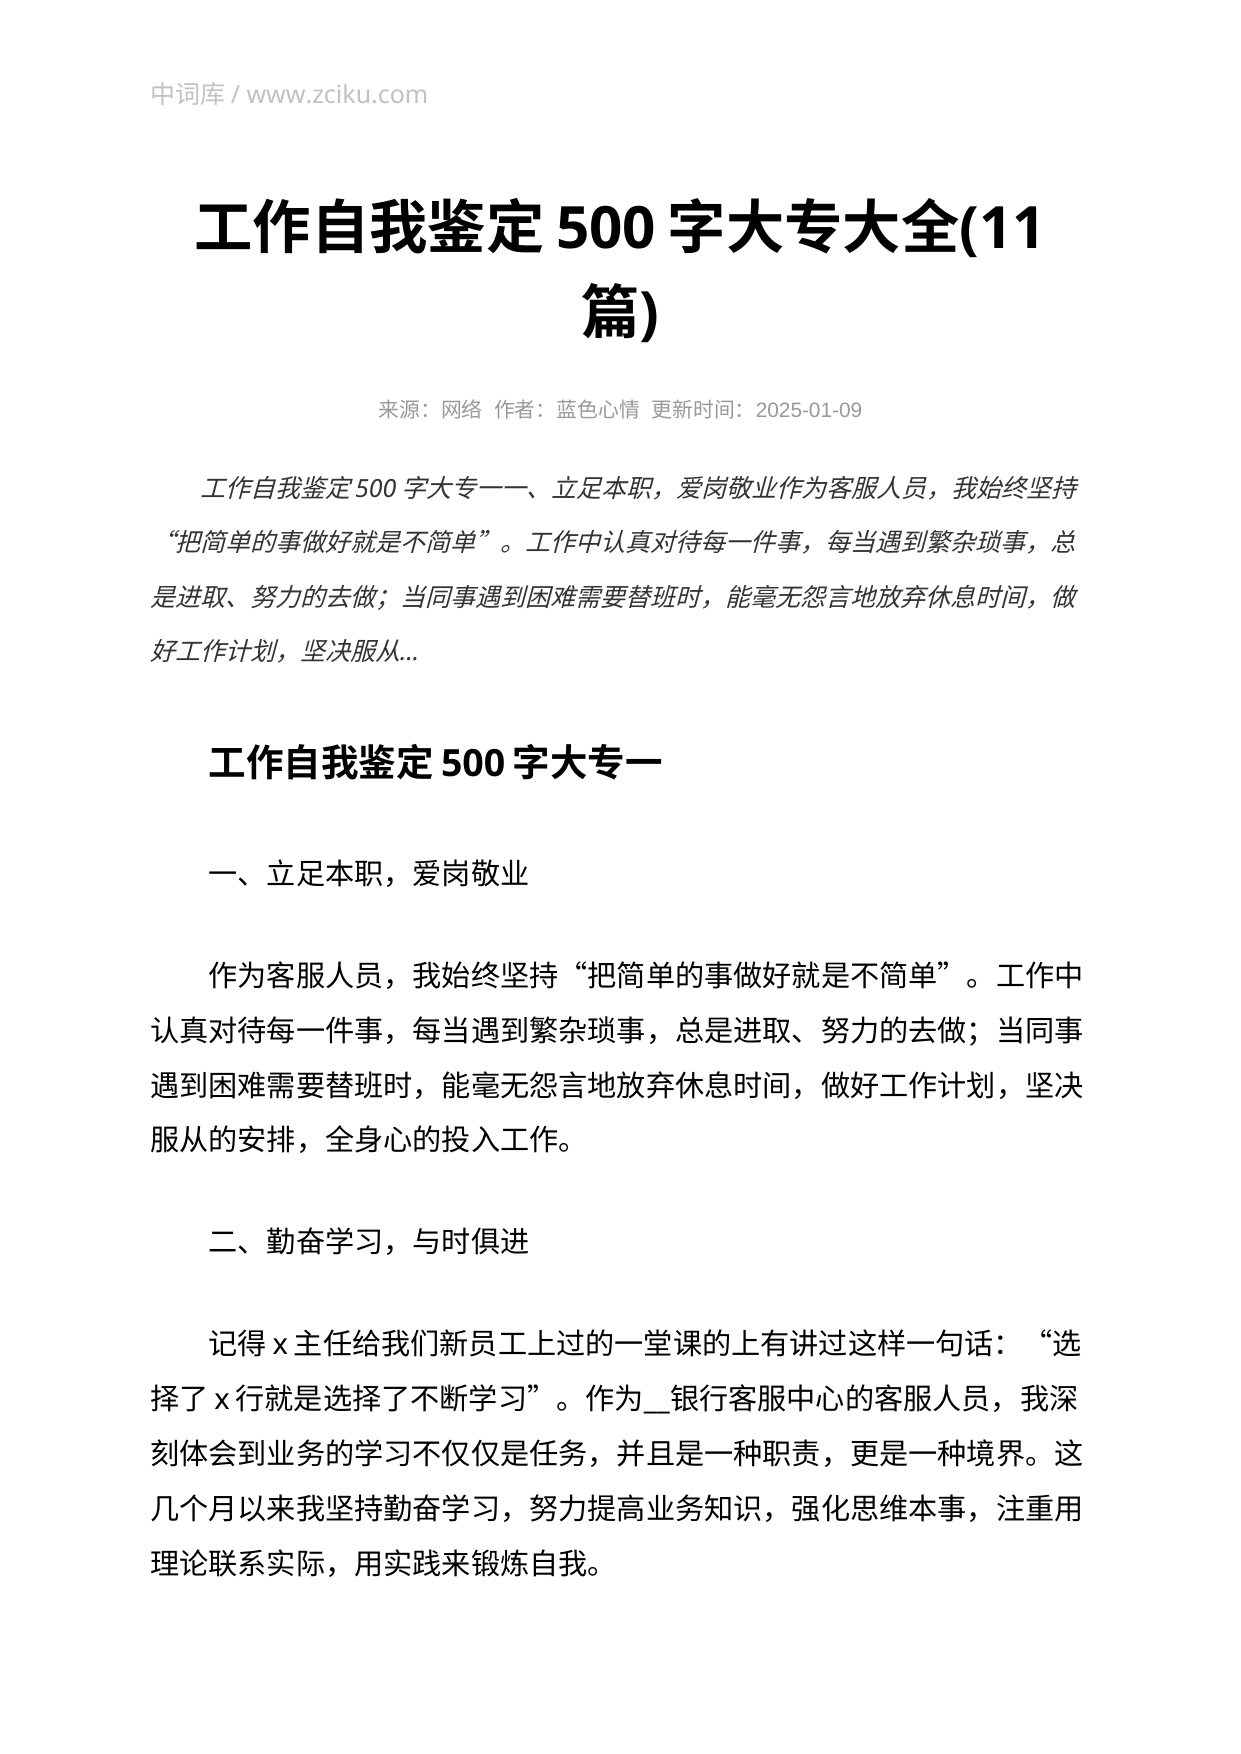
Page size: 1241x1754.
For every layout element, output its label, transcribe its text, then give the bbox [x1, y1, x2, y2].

text 二、勤奋学习，与时俱进 [150, 1219, 1090, 1261]
text 来源：网络 作者：蓝色心情 更新时间：2025-01-09 [150, 398, 1090, 422]
text 一、立足本职，爱岗敬业 [150, 851, 1090, 893]
text 作为客服人员，我始终坚持“把简单的事做好就是不简单”。工作中认真对待每一件事，每当遇到繁杂琐事，总是进取、努力的去做；当同事遇到困难需要替班时，能毫无怨言地放弃休息时间，做好工作计划，坚决服从的安排，全身心的投入工作。 [150, 952, 1090, 1159]
text 工作自我鉴定500字大专一一、立足本职，爱岗敬业作为客服人员，我始终坚持“把简单的事做好就是不简单”。工作中认真对待每一件事，每当遇到繁杂琐事，总是进取、努力的去做；当同事遇到困难需要替班时，能毫无怨言地放弃休息时间，做好工作计划，坚决服从... [150, 468, 1090, 668]
text 记得x主任给我们新员工上过的一堂课的上有讲过这样一句话：“选择了x行就是选择了不断学习”。作为__银行客服中心的客服人员，我深刻体会到业务的学习不仅仅是任务，并且是一种职责，更是一种境界。这几个月以来我坚持勤奋学习，努力提高业务知识，强化思维本事，注重用理论联系实际，用实践来锻炼自我。 [150, 1321, 1090, 1583]
subtitle 工作自我鉴定500字大专大全(11篇) [150, 181, 1090, 351]
text 工作自我鉴定500字大专一 [150, 733, 1090, 787]
